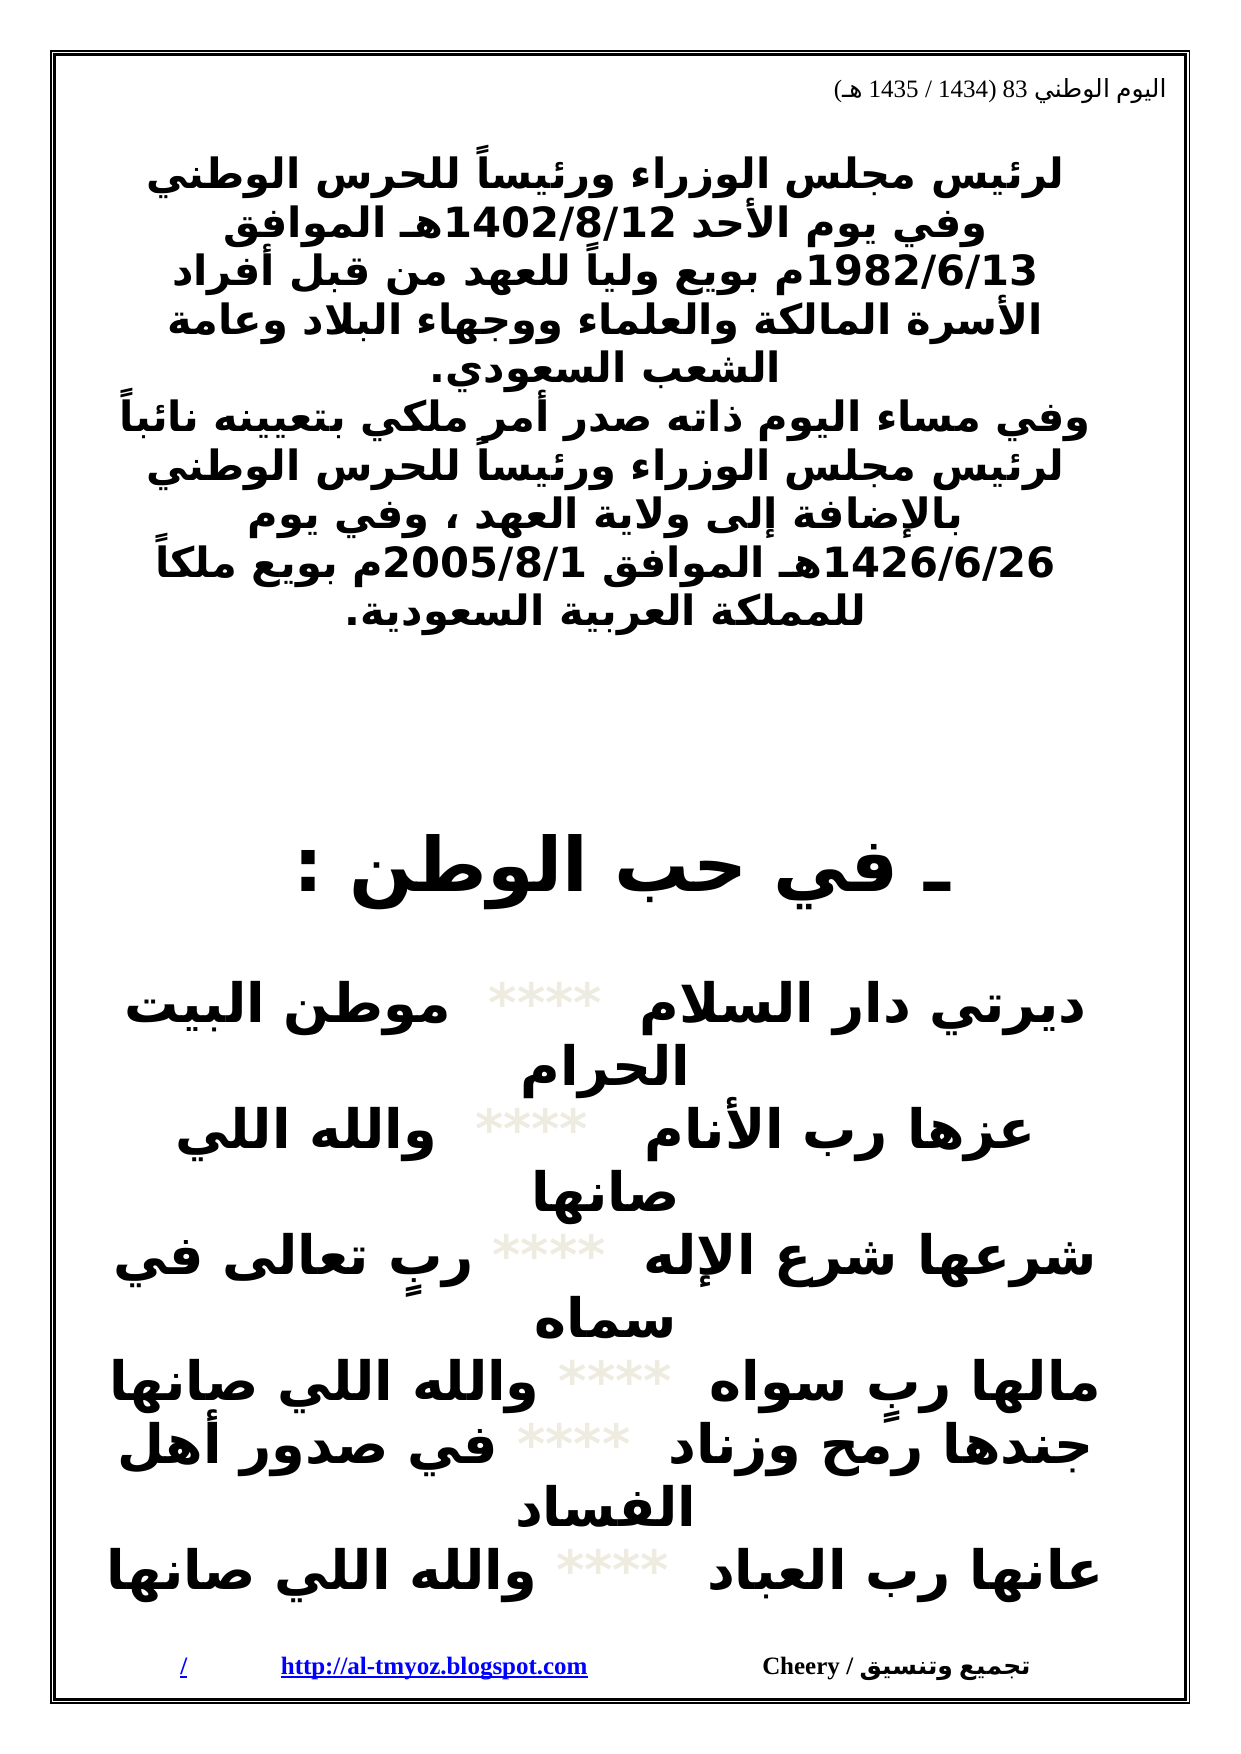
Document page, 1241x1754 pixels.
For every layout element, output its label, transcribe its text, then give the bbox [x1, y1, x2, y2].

text عزها رب الأنام **** والله اللي صانها [103, 1098, 1107, 1224]
text ـ في حب الوطن : [103, 822, 1107, 909]
text ديرتي دار السلام **** موطن البيت الحرام [103, 972, 1107, 1098]
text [103, 150, 1107, 393]
text شرعها شرع الإله **** ربٍ تعالى في سماه [103, 1224, 1107, 1350]
text مالها ربٍ سواه **** والله اللي صانها [103, 1350, 1107, 1413]
text وفي مساء اليوم ذاته صدر أمر ملكي بتعيينه نائباً لرئيس مجلس الوزراء ورئيساً للحرس الوطني بالإضافة إلى ولاية العهد ، وفي يوم 1426/6/26هـ الموافق 2005/8/1م بويع ملكاً للمملكة العربية السعودية. [103, 393, 1107, 635]
text عانها رب العباد **** والله اللي صانها [103, 1539, 1107, 1602]
text جندها رمح وزناد **** في صدور أهل الفساد [103, 1413, 1107, 1539]
